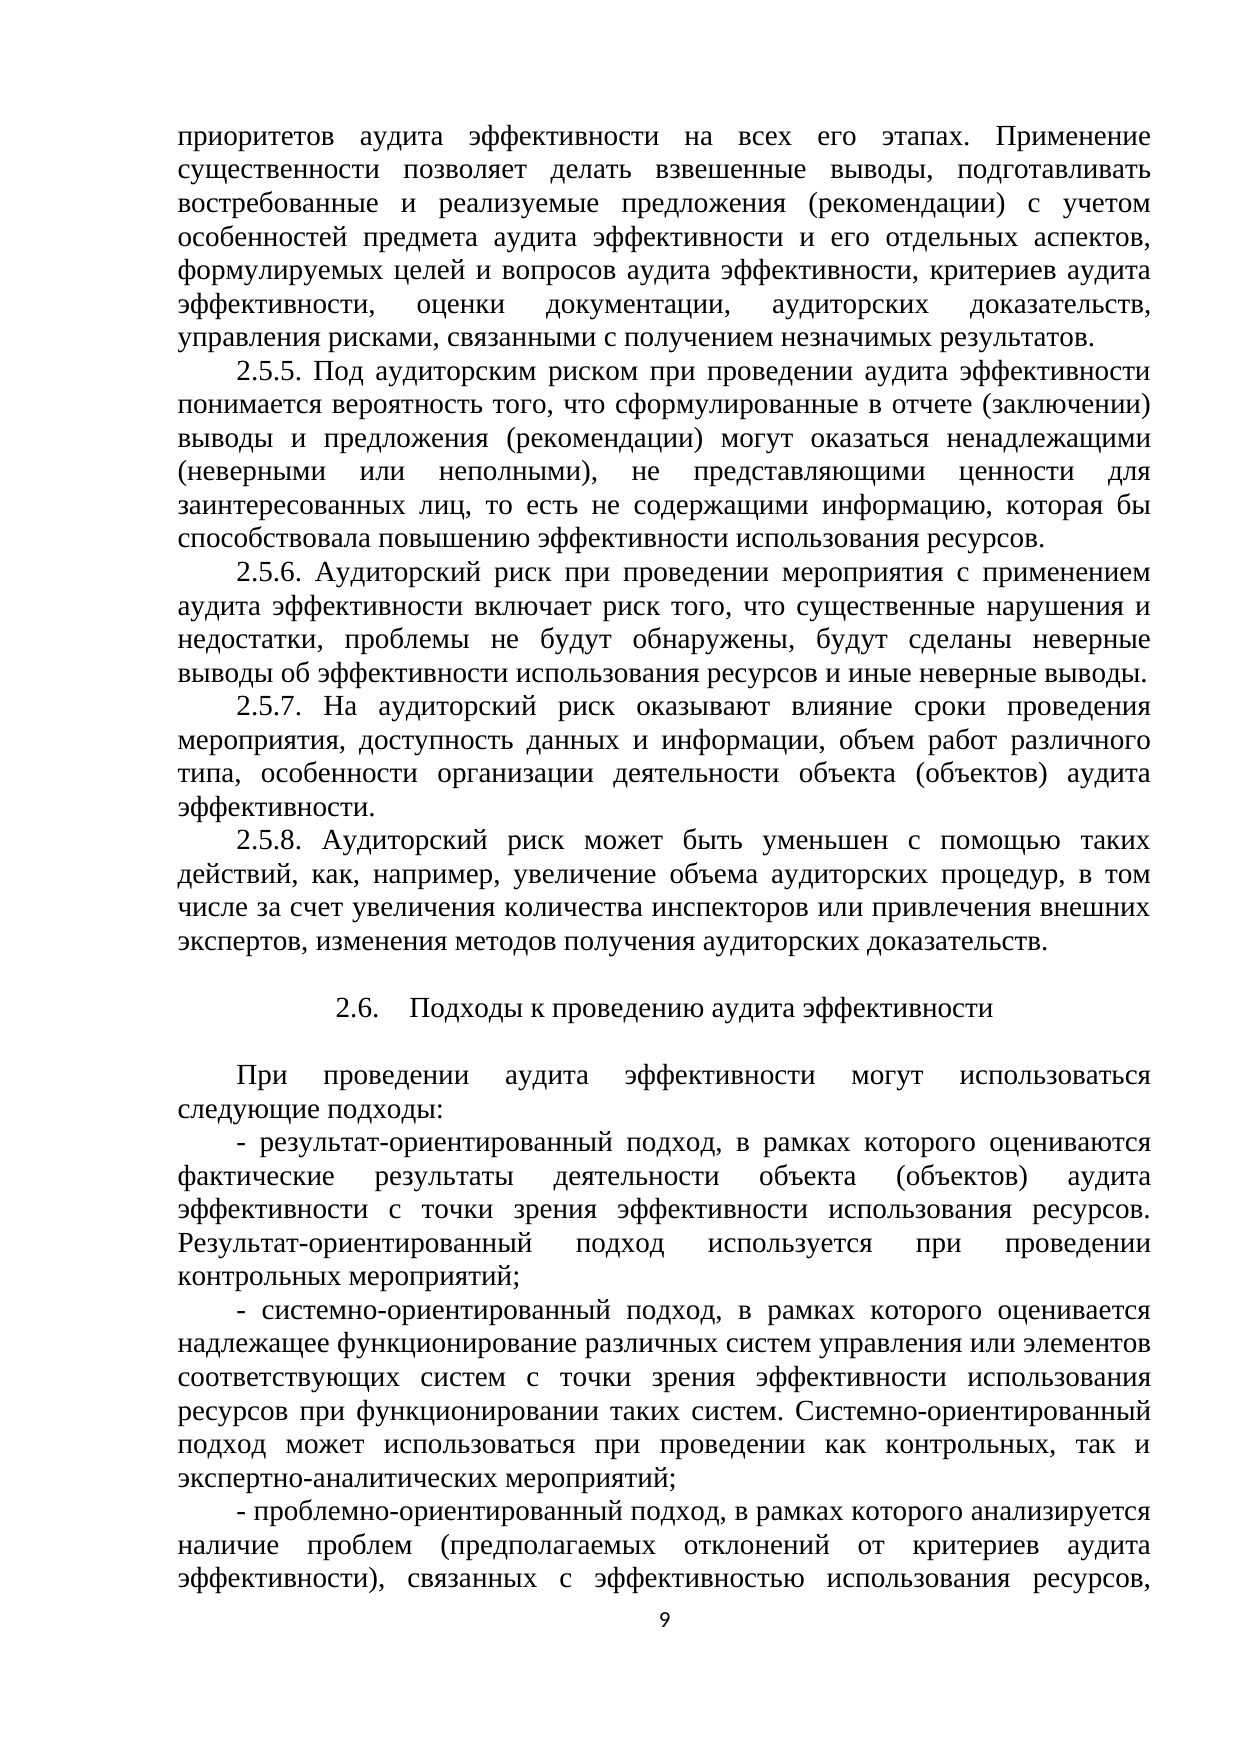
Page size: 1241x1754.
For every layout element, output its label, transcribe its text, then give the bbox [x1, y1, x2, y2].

text 2.5.8. Аудиторский риск может быть уменьшен с помощью таких действий, как, например, увеличение объема аудиторских процедур, в том числе за счет увеличения количества инспекторов или привлечения внешних экспертов, изменения методов получения аудиторских доказательств. [177, 822, 1152, 957]
text - системно-ориентированный подход, в рамках которого оценивается надлежащее функционирование различных систем управления или элементов соответствующих систем с точки зрения эффективности использования ресурсов при функционировании таких систем. Системно-ориентированный подход может использоваться при проведении как контрольных, так и экспертно-аналитических мероприятий; [177, 1292, 1152, 1493]
text 2.5.5. Под аудиторским риском при проведении аудита эффективности понимается вероятность того, что сформулированные в отчете (заключении) выводы и предложения (рекомендации) могут оказаться ненадлежащими (неверными или неполными), не представляющими ценности для заинтересованных лиц, то есть не содержащими информацию, которая бы способствовала повышению эффективности использования ресурсов. [177, 353, 1152, 554]
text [177, 1493, 1152, 1594]
title Подходы к проведению аудита эффективности [177, 990, 1152, 1024]
text При проведении аудита эффективности могут использоваться следующие подходы: [177, 1057, 1152, 1124]
text 2.5.7. На аудиторский риск оказывают влияние сроки проведения мероприятия, доступность данных и информации, объем работ различного типа, особенности организации деятельности объекта (объектов) аудита эффективности. [177, 688, 1152, 822]
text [177, 118, 1152, 353]
text 2.5.6. Аудиторский риск при проведении мероприятия с применением аудита эффективности включает риск того, что существенные нарушения и недостатки, проблемы не будут обнаружены, будут сделаны неверные выводы об эффективности использования ресурсов и иные неверные выводы. [177, 554, 1152, 688]
text - результат-ориентированный подход, в рамках которого оцениваются фактические результаты деятельности объекта (объектов) аудита эффективности с точки зрения эффективности использования ресурсов. Результат-ориентированный подход используется при проведении контрольных мероприятий; [177, 1124, 1152, 1292]
